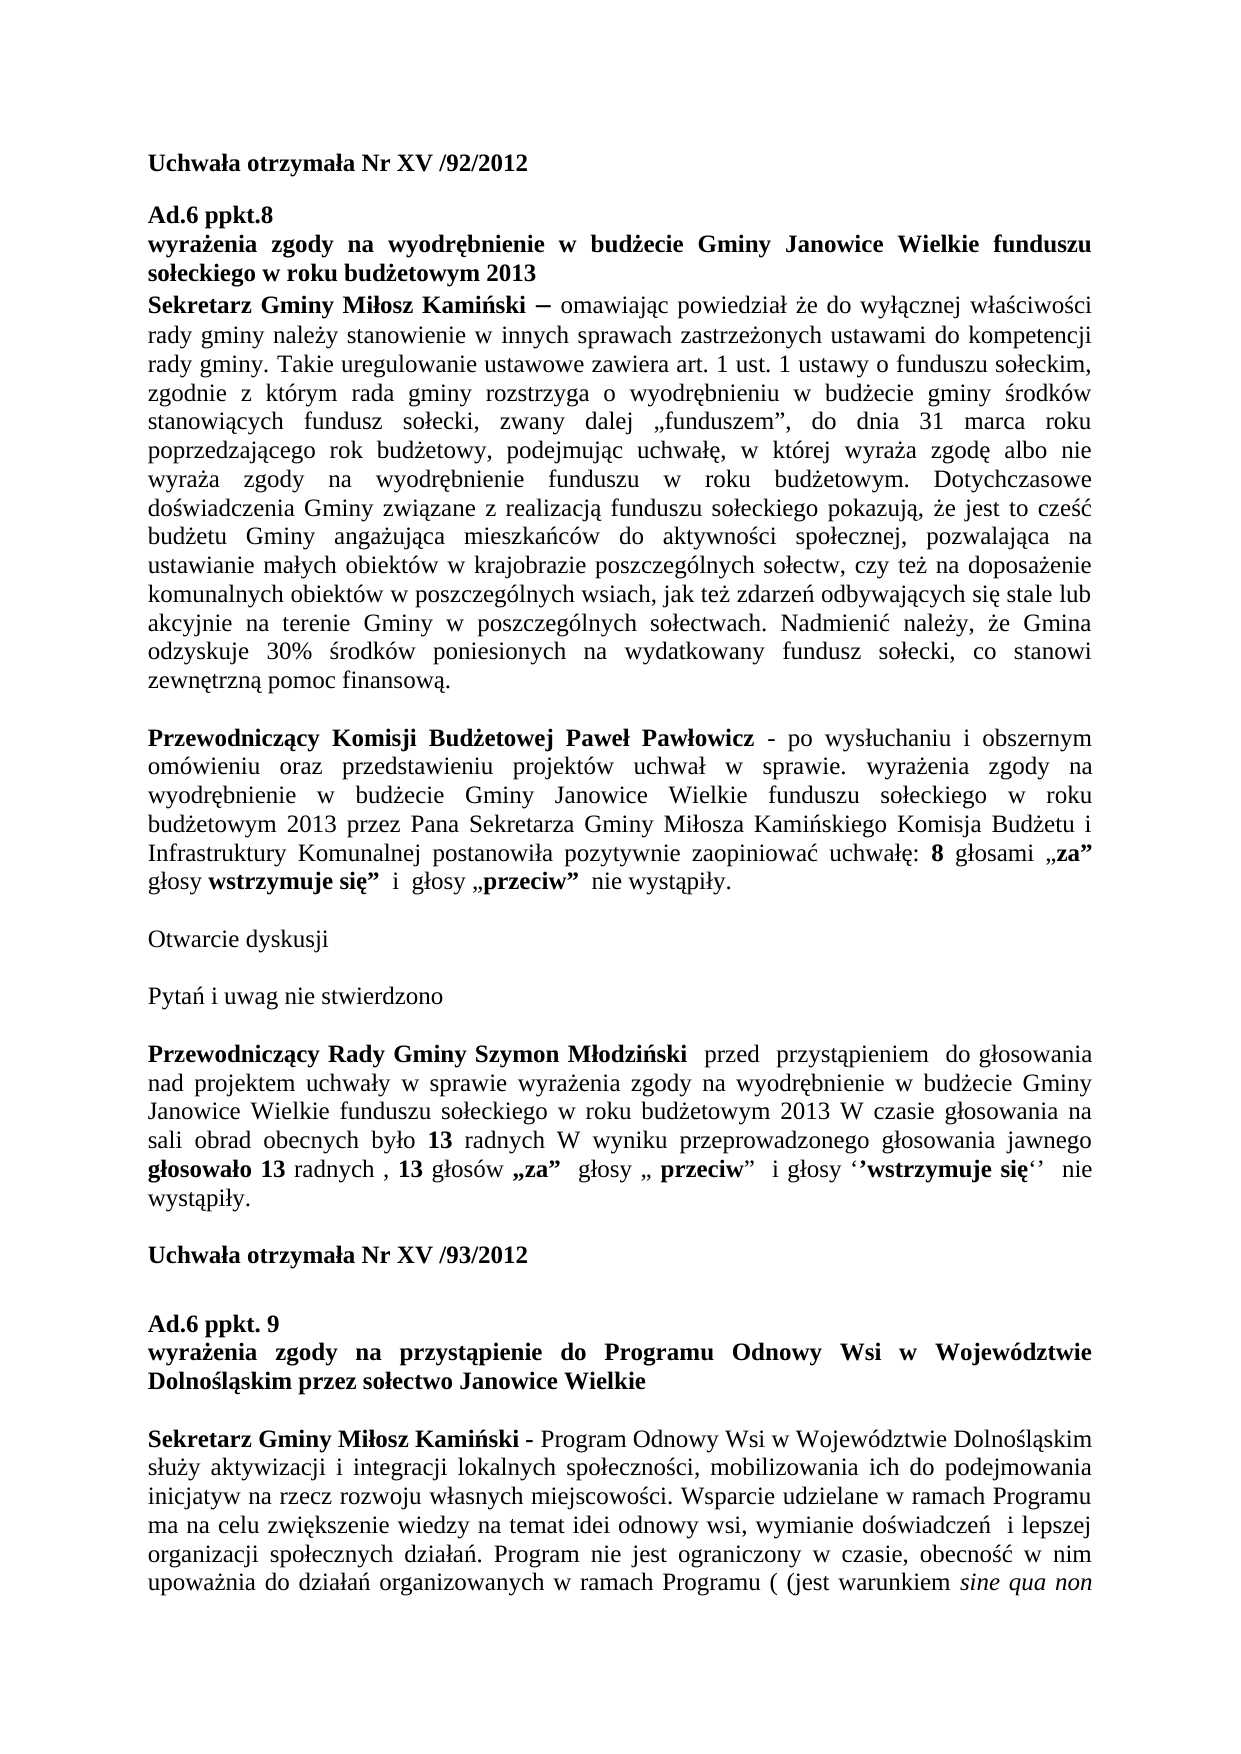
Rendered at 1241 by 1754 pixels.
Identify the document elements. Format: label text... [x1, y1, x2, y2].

text Otwarcie dyskusji [148, 924, 1093, 953]
text Sekretarz Gminy Miłosz Kamiński – omawiając powiedział że do wyłącznej właściwości rady gminy należy stanowienie w innych sprawach zastrzeżonych ustawami do kompetencji rady gminy. Takie uregulowanie ustawowe zawiera art. 1 ust. 1 ustawy o funduszu sołeckim, zgodnie z którym rada gminy rozstrzyga o wyodrębnieniu w budżecie gminy środków stanowiących fundusz sołecki, zwany dalej „funduszem”, do dnia 31 marca roku poprzedzającego rok budżetowy, podejmując uchwałę, w której wyraża zgodę albo nie wyraża zgody na wyodrębnienie funduszu w roku budżetowym. Dotychczasowe doświadczenia Gminy związane z realizacją funduszu sołeckiego pokazują, że jest to cześć budżetu Gminy angażująca mieszkańców do aktywności społecznej, pozwalająca na ustawianie małych obiektów w krajobrazie poszczególnych sołectw, czy też na doposażenie komunalnych obiektów w poszczególnych wsiach, jak też zdarzeń odbywających się stale lub akcyjnie na terenie Gminy w poszczególnych sołectwach. Nadmienić należy, że Gmina odzyskuje 30% środków poniesionych na wydatkowany fundusz sołecki, co stanowi zewnętrzną pomoc finansową. [148, 287, 1093, 694]
text Przewodniczący Rady Gminy Szymon Młodziński przed przystąpieniem do głosowania nad projektem uchwały w sprawie wyrażenia zgody na wyodrębnienie w budżecie Gminy Janowice Wielkie funduszu sołeckiego w roku budżetowym 2013 W czasie głosowania na sali obrad obecnych było 13 radnych W wyniku przeprowadzonego głosowania jawnego głosowało 13 radnych , 13 głosów „za” głosy „ przeciw” i głosy ‘’wstrzymuje się‘’ nie wystąpiły. [148, 1039, 1093, 1211]
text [148, 1424, 1093, 1596]
text wyrażenia zgody na wyodrębnienie w budżecie Gminy Janowice Wielkie funduszu sołeckiego w roku budżetowym 2013 [148, 229, 1093, 287]
text Przewodniczący Komisji Budżetowej Paweł Pawłowicz - po wysłuchaniu i obszernym omówieniu oraz przedstawieniu projektów uchwał w sprawie. wyrażenia zgody na wyodrębnienie w budżecie Gminy Janowice Wielkie funduszu sołeckiego w roku budżetowym 2013 przez Pana Sekretarza Gminy Miłosza Kamińskiego Komisja Budżetu i Infrastruktury Komunalnej postanowiła pozytywnie zaopiniować uchwałę: 8 głosami „za” głosy wstrzymuje się” i głosy „przeciw” nie wystąpiły. [148, 723, 1093, 895]
text Uchwała otrzymała Nr XV /92/2012 [148, 148, 1093, 176]
text Pytań i uwag nie stwierdzono [148, 981, 1093, 1010]
text Uchwała otrzymała Nr XV /93/2012 [148, 1240, 1093, 1269]
text Ad.6 ppkt. 9 [148, 1309, 1093, 1337]
text wyrażenia zgody na przystąpienie do Programu Odnowy Wsi w Województwie Dolnośląskim przez sołectwo Janowice Wielkie [148, 1337, 1093, 1395]
text Ad.6 ppkt.8 [148, 200, 1093, 229]
